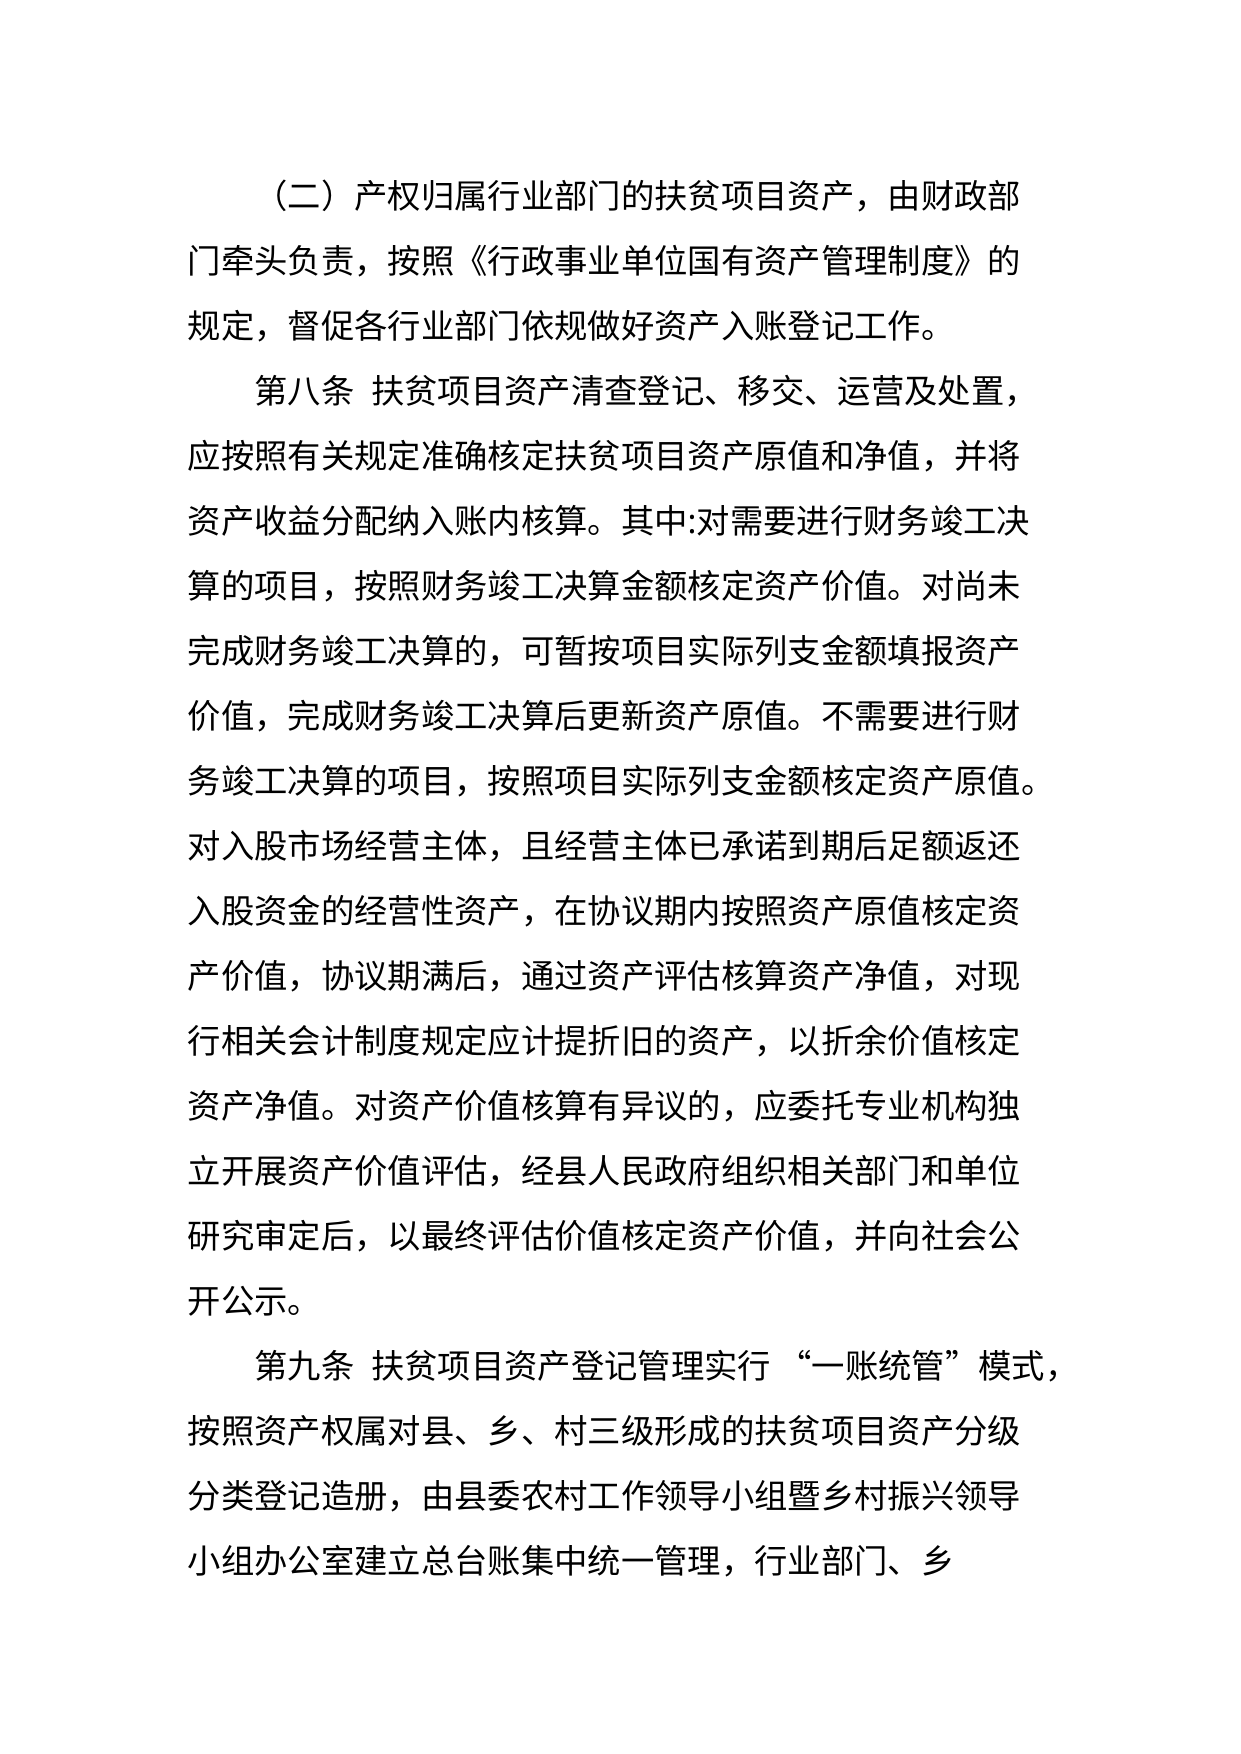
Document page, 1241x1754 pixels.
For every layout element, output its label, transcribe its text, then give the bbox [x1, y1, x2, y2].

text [187, 1332, 1053, 1592]
text 第八条 扶贫项目资产清查登记、移交、运营及处置，应按照有关规定准确核定扶贫项目资产原值和净值，并将资产收益分配纳入账内核算。其中:对需要进行财务竣工决算的项目，按照财务竣工决算金额核定资产价值。对尚未完成财务竣工决算的，可暂按项目实际列支金额填报资产价值，完成财务竣工决算后更新资产原值。不需要进行财务竣工决算的项目，按照项目实际列支金额核定资产原值。对入股市场经营主体，且经营主体已承诺到期后足额返还入股资金的经营性资产，在协议期内按照资产原值核定资产价值，协议期满后，通过资产评估核算资产净值，对现行相关会计制度规定应计提折旧的资产，以折余价值核定资产净值。对资产价值核算有异议的，应委托专业机构独立开展资产价值评估，经县人民政府组织相关部门和单位研究审定后，以最终评估价值核定资产价值，并向社会公开公示。 [187, 357, 1053, 1332]
text （二）产权归属行业部门的扶贫项目资产，由财政部门牵头负责，按照《行政事业单位国有资产管理制度》的规定，督促各行业部门依规做好资产入账登记工作。 [187, 162, 1053, 357]
